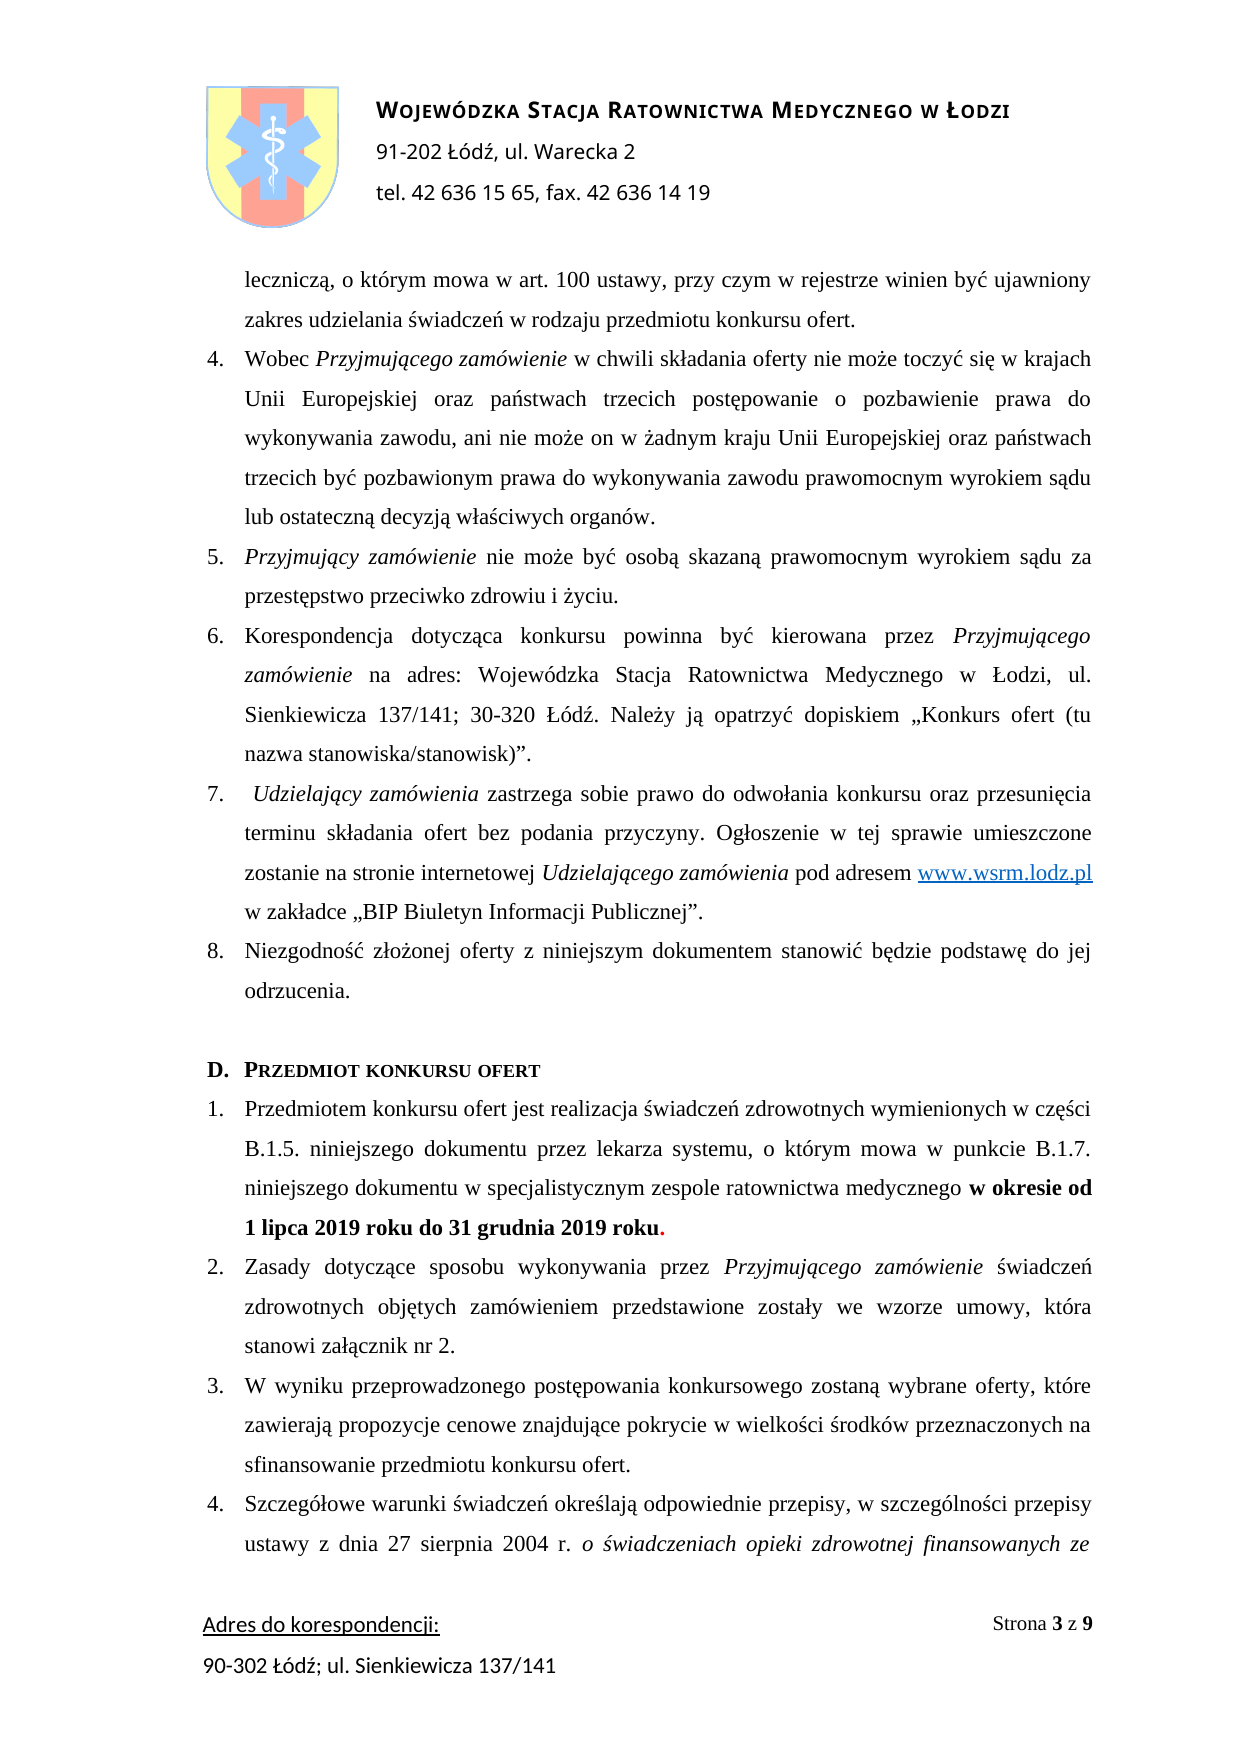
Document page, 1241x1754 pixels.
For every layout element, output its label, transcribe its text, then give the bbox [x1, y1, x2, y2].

list Korespondencja dotycząca konkursu powinna być kierowana przez Przyjmującego zamówienie na adres: Wojewódzka Stacja Ratownictwa Medycznego w Łodzi, ul. Sienkiewicza 137/141; 30-320 Łódź. Należy ją opatrzyć dopiskiem „Konkurs ofert (tu nazwa stanowiska/stanowisk)”. [207, 622, 1092, 766]
list Przyjmujący zamówienie nie może być osobą skazaną prawomocnym wyrokiem sądu za przestępstwo przeciwko zdrowiu i życiu. [207, 543, 1092, 608]
list Przedmiot konkursu ofert [207, 1056, 1092, 1082]
list Udzielający zamówienia zastrzega sobie prawo do odwołania konkursu oraz przesunięcia terminu składania ofert bez podania przyczyny. Ogłoszenie w tej sprawie umieszczone zostanie na stronie internetowej Udzielającego zamówienia pod adresem www.wsrm.lodz.pl w zakładce „BIP Biuletyn Informacji Publicznej”. [207, 779, 1092, 924]
list W wyniku przeprowadzonego postępowania konkursowego zostaną wybrane oferty, które zawierają propozycje cenowe znajdujące pokrycie w wielkości środków przeznaczonych na sfinansowanie przedmiotu konkursu ofert. [207, 1372, 1092, 1477]
picture [206, 86, 339, 228]
list Przedmiotem konkursu ofert jest realizacja świadczeń zdrowotnych wymienionych w części B.1.5. niniejszego dokumentu przez lekarza systemu, o którym mowa w punkcie B.1.7. niniejszego dokumentu w specjalistycznym zespole ratownictwa medycznego w okresie od 1 lipca 2019 roku do 31 grudnia 2019 roku. [207, 1095, 1092, 1240]
list Zasady dotyczące sposobu wykonywania przez Przyjmującego zamówienie świadczeń zdrowotnych objętych zamówieniem przedstawione zostały we wzorze umowy, która stanowi załącznik nr 2. [207, 1253, 1092, 1359]
list Niezgodność złożonej oferty z niniejszym dokumentem stanowić będzie podstawę do jej odrzucenia. [207, 937, 1092, 1003]
list Wobec Przyjmującego zamówienie w chwili składania oferty nie może toczyć się w krajach Unii Europejskiej oraz państwach trzecich postępowanie o pozbawienie prawa do wykonywania zawodu, ani nie może on w żadnym kraju Unii Europejskiej oraz państwach trzecich być pozbawionym prawa do wykonywania zawodu prawomocnym wyrokiem sądu lub ostateczną decyzją właściwych organów. [207, 345, 1092, 529]
